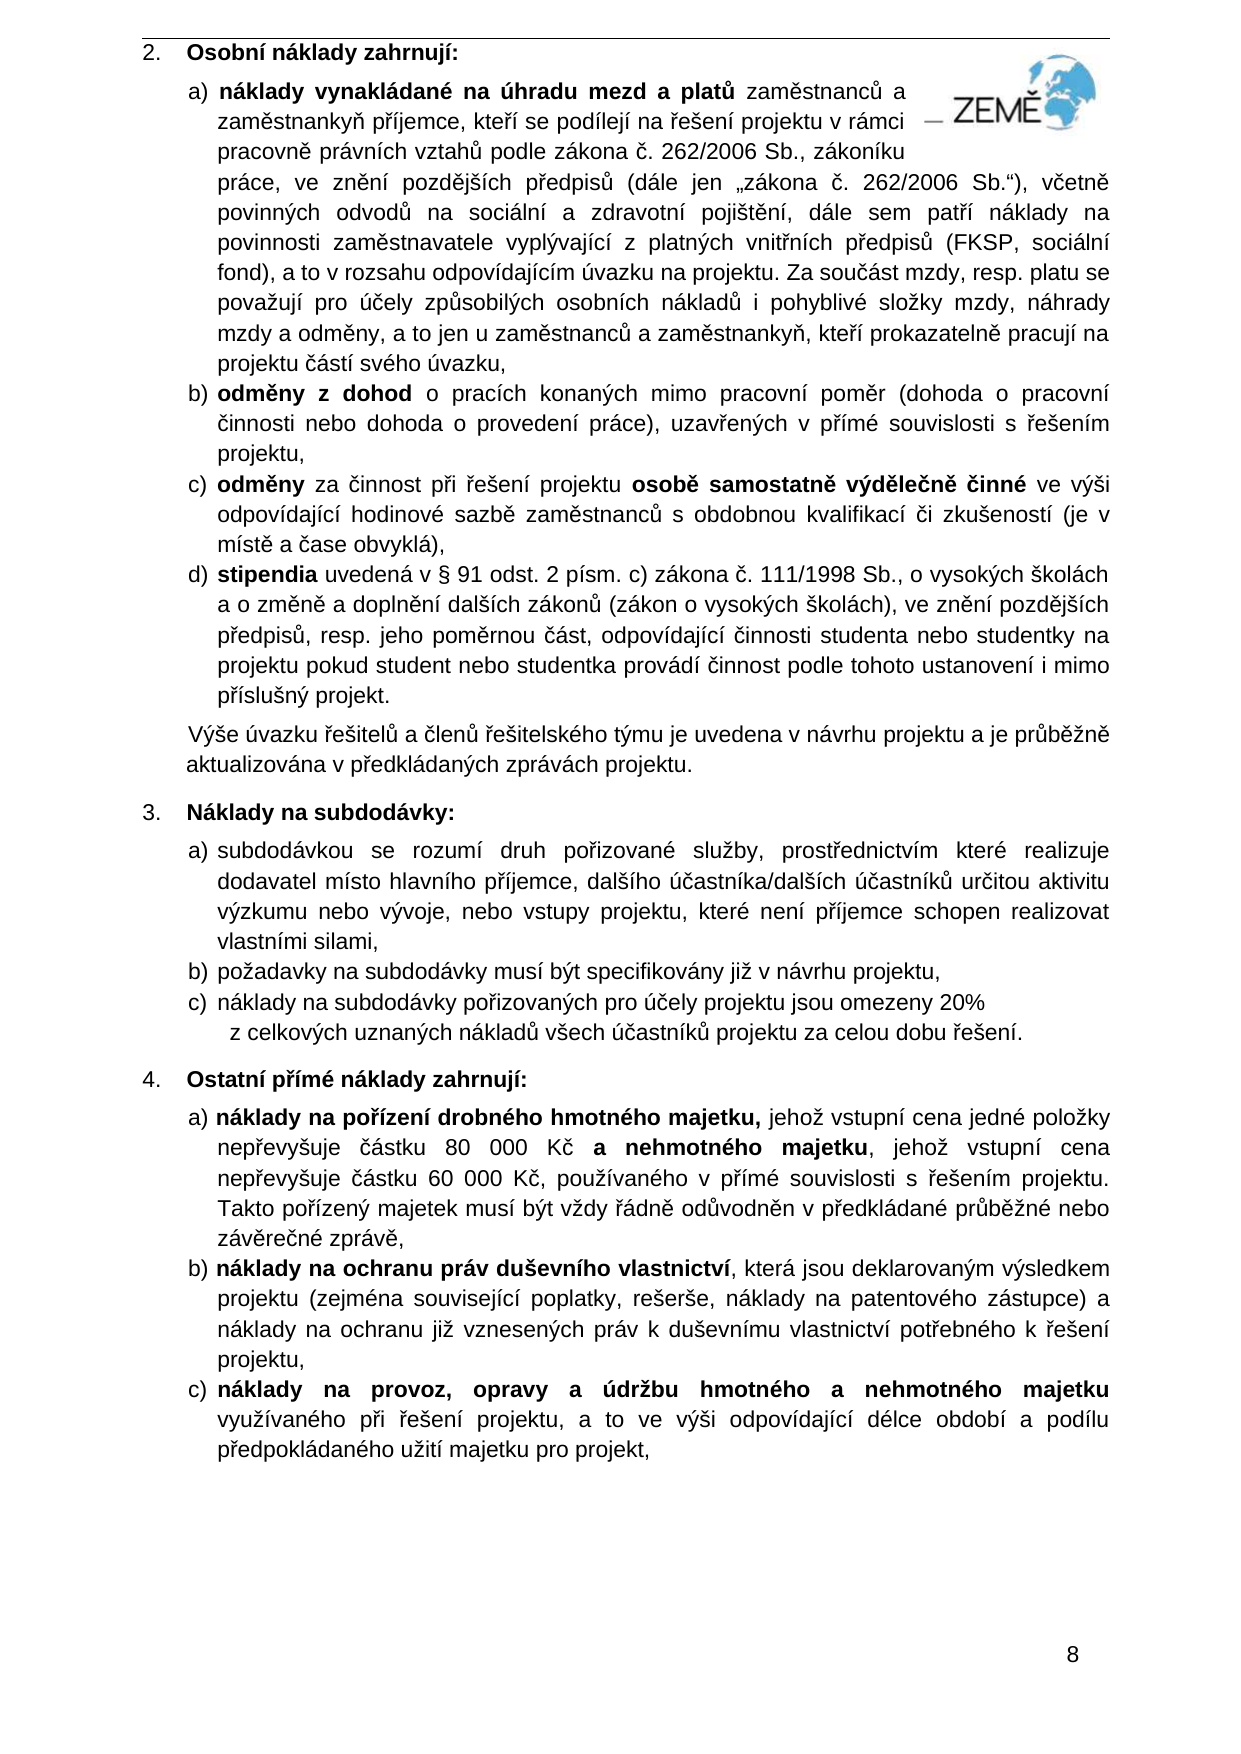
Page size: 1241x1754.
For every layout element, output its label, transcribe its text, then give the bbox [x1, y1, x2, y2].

list stipendia uvedená v § 91 odst. 2 písm. c) zákona č. 111/1998 Sb., o vysokých školách a o změně a doplnění dalších zákonů (zákon o vysokých školách), ve znění pozdějších předpisů, resp. jeho poměrnou část, odpovídající činnosti studenta nebo studentky na projektu pokud student nebo studentka provádí činnost podle tohoto ustanovení i mimo příslušný projekt. [188, 561, 1110, 708]
text b) náklady na ochranu práv duševního vlastnictví, která jsou deklarovaným výsledkem projektu (zejména související poplatky, rešerše, náklady na patentového zástupce) a náklady na ochranu již vznesených práv k duševnímu vlastnictví potřebného k řešení projektu, [188, 1255, 1110, 1372]
picture [924, 40, 1120, 157]
list požadavky na subdodávky musí být specifikovány již v návrhu projektu, [188, 958, 1110, 984]
list Ostatní přímé náklady zahrnují: [142, 1066, 1110, 1092]
text c) odměny za činnost při řešení projektu osobě samostatně výdělečně činné ve výši odpovídající hodinové sazbě zaměstnanců s obdobnou kvalifikací či zkušeností (je v místě a čase obvyklá), [188, 471, 1110, 557]
list odměny z dohod o pracích konaných mimo pracovní poměr (dohoda o pracovní činnosti nebo dohoda o provedení práce), uzavřených v přímé souvislosti s řešením projektu, [188, 380, 1110, 467]
list náklady na subdodávky pořizovaných pro účely projektu jsou omezeny 20% [188, 988, 1110, 1015]
text a) náklady na pořízení drobného hmotného majetku, jehož vstupní cena jedné položky nepřevyšuje částku 80 000 Kč a nehmotného majetku, jehož vstupní cena nepřevyšuje částku 60 000 Kč, používaného v přímé souvislosti s řešením projektu. Takto pořízený majetek musí být vždy řádně odůvodněn v předkládané průběžné nebo závěrečné zprávě, [188, 1104, 1110, 1251]
text z celkových uznaných nákladů všech účastníků projektu za celou dobu řešení. [142, 1019, 1110, 1045]
list náklady na provoz, opravy a údržbu hmotného a nehmotného majetku využívaného při řešení projektu, a to ve výši odpovídající délce období a podílu předpokládaného užití majetku pro projekt, [188, 1376, 1110, 1463]
list Osobní náklady zahrnují: [142, 39, 1110, 66]
text a) náklady vynakládané na úhradu mezd a platů zaměstnanců a zaměstnankyň příjemce, kteří se podílejí na řešení projektu v rámci pracovně právních vztahů podle zákona č. 262/2006 Sb., zákoníku práce, ve znění pozdějších předpisů (dále jen „zákona č. 262/2006 Sb.“), včetně povinných odvodů na sociální a zdravotní pojištění, dále sem patří náklady na povinnosti zaměstnavatele vyplývající z platných vnitřních předpisů (FKSP, sociální fond), a to v rozsahu odpovídajícím úvazku na projektu. Za součást mzdy, resp. platu se považují pro účely způsobilých osobních nákladů i pohyblivé složky mzdy, náhrady mzdy a odměny, a to jen u zaměstnanců a zaměstnankyň, kteří prokazatelně pracují na projektu částí svého úvazku, [188, 78, 1110, 376]
text Výše úvazku řešitelů a členů řešitelského týmu je uvedena v návrhu projektu a je průběžně aktualizována v předkládaných zprávách projektu. [186, 721, 1110, 778]
list Náklady na subdodávky: [142, 799, 1110, 825]
list subdodávkou se rozumí druh pořizované služby, prostřednictvím které realizuje dodavatel místo hlavního příjemce, dalšího účastníka/dalších účastníků určitou aktivitu výzkumu nebo vývoje, nebo vstupy projektu, které není příjemce schopen realizovat vlastními silami, [188, 837, 1110, 954]
